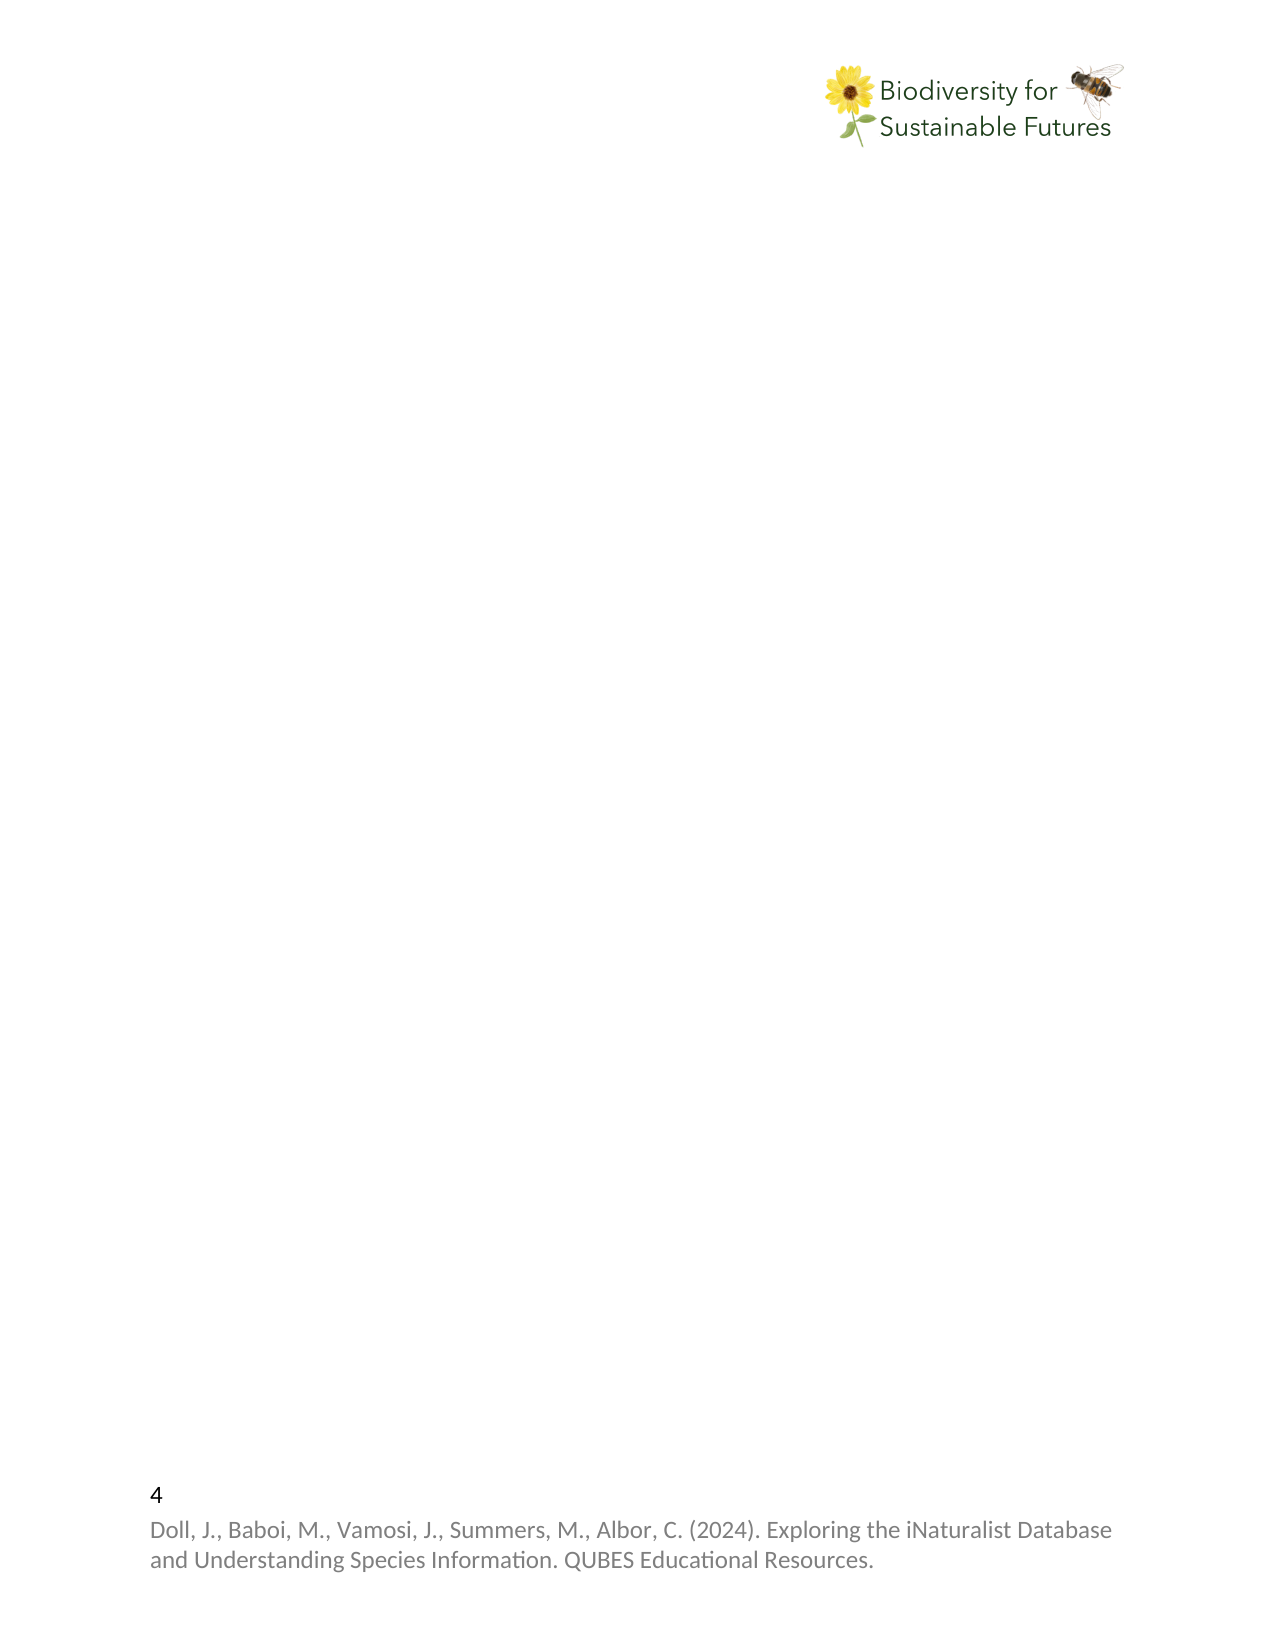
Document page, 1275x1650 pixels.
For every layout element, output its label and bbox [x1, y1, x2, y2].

picture [824, 59, 1125, 150]
